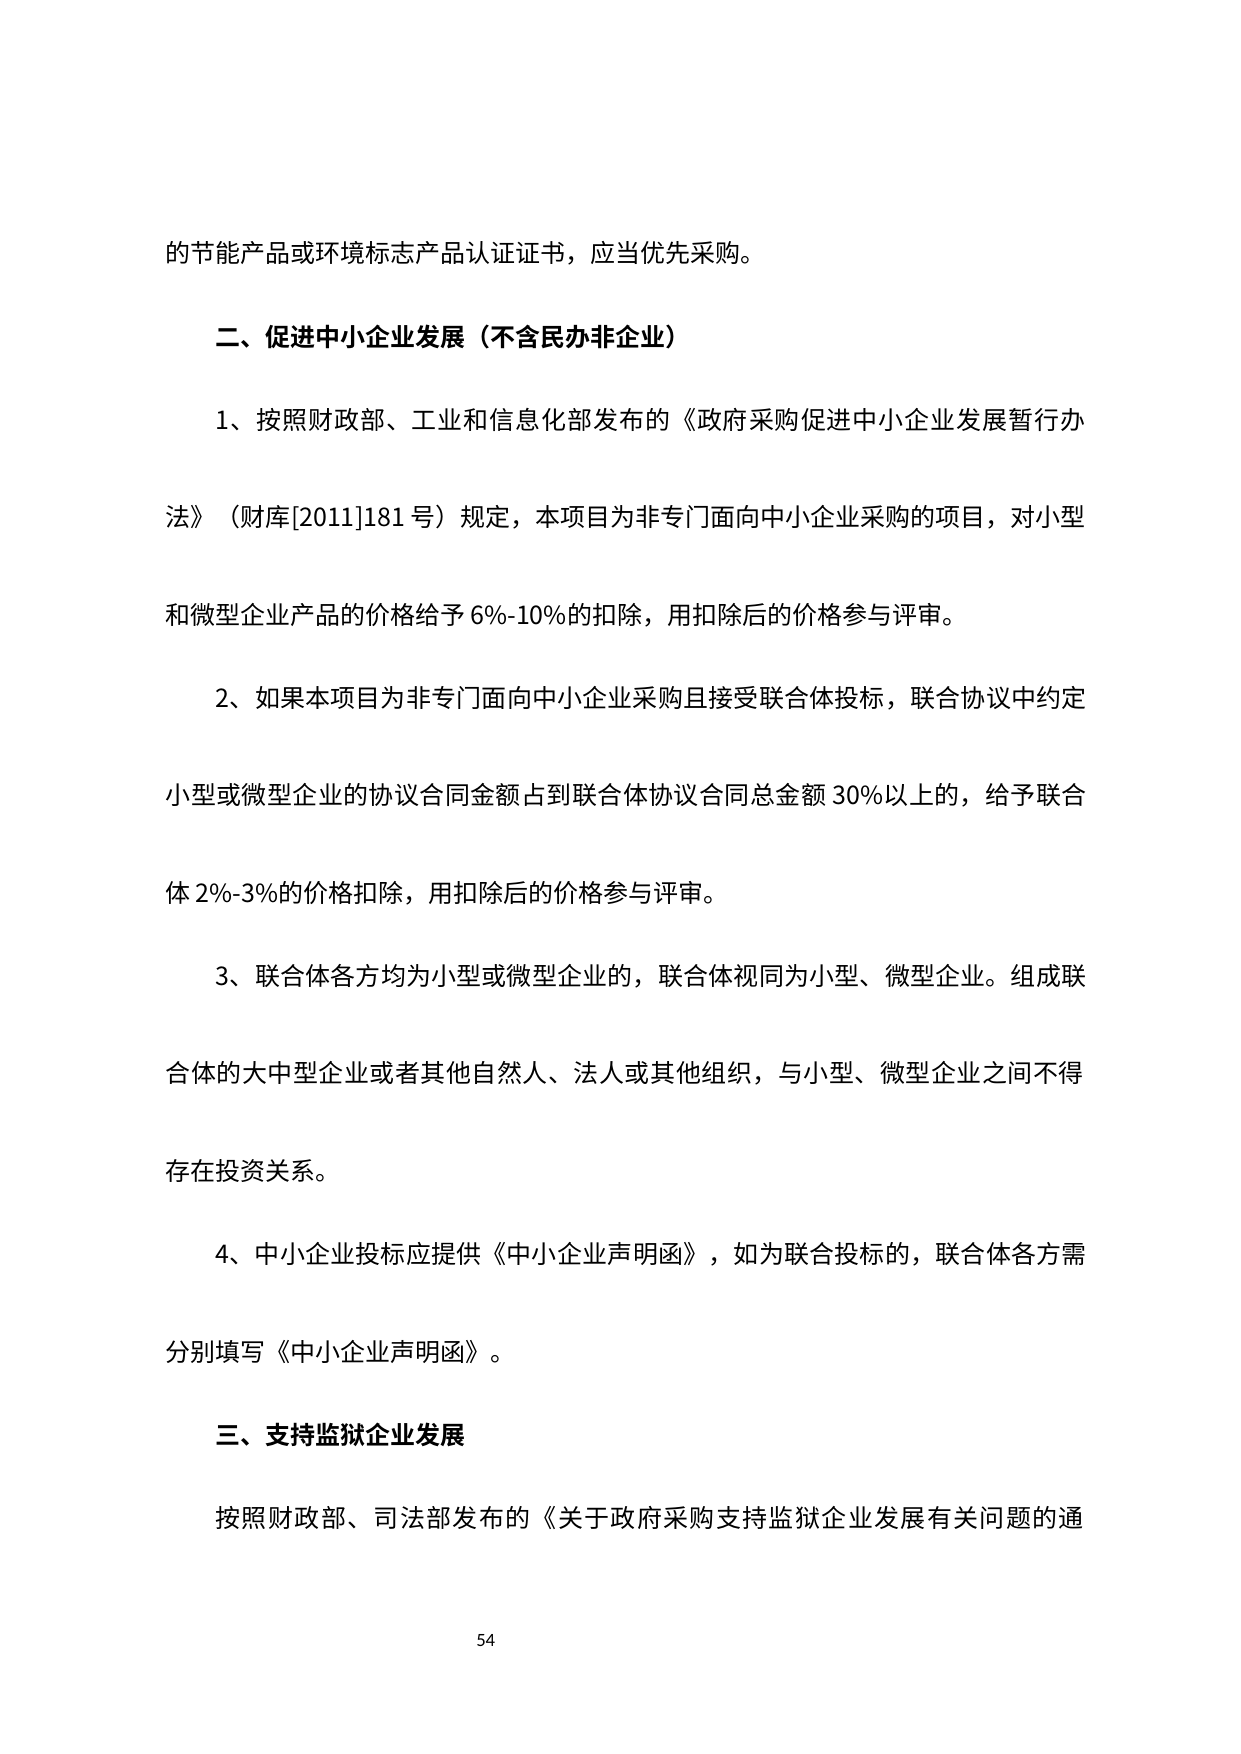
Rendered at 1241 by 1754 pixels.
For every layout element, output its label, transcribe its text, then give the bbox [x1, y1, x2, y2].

text 1、按照财政部、工业和信息化部发布的《政府采购促进中小企业发展暂行办法》（财库[2011]181号）规定，本项目为非专门面向中小企业采购的项目，对小型和微型企业产品的价格给予6%-10%的扣除，用扣除后的价格参与评审。 [165, 386, 1087, 646]
text 3、联合体各方均为小型或微型企业的，联合体视同为小型、微型企业。组成联合体的大中型企业或者其他自然人、法人或其他组织，与小型、微型企业之间不得存在投资关系。 [165, 942, 1087, 1202]
text 2、如果本项目为非专门面向中小企业采购且接受联合体投标，联合协议中约定小型或微型企业的协议合同金额占到联合体协议合同总金额30%以上的，给予联合体2%-3%的价格扣除，用扣除后的价格参与评审。 [165, 664, 1087, 924]
text 三、支持监狱企业发展 [165, 1401, 1087, 1466]
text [165, 219, 1087, 284]
text 二、促进中小企业发展（不含民办非企业） [165, 303, 1087, 368]
text 4、中小企业投标应提供《中小企业声明函》，如为联合投标的，联合体各方需分别填写《中小企业声明函》。 [165, 1220, 1087, 1383]
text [165, 1484, 1087, 1549]
